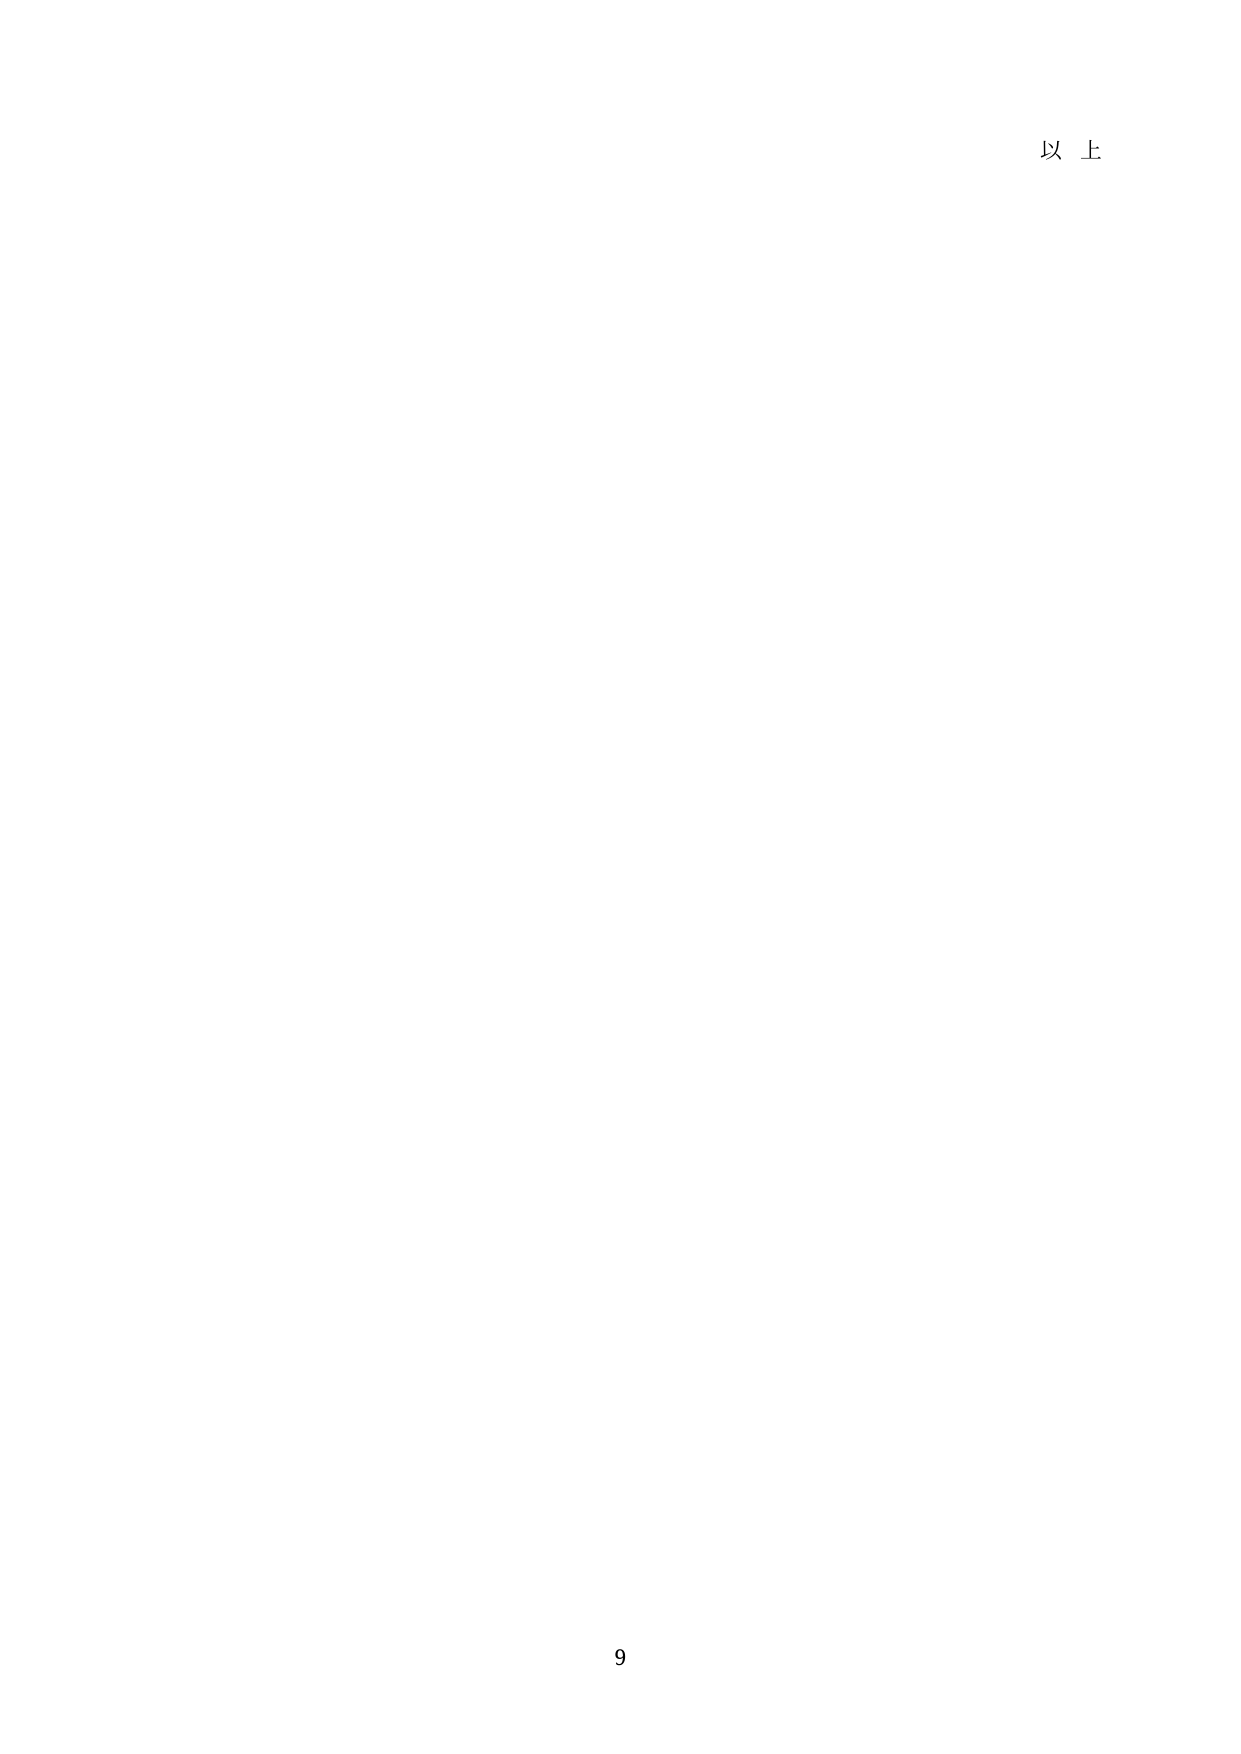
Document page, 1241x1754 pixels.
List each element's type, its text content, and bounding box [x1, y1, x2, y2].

text 以上 [120, 119, 1120, 180]
